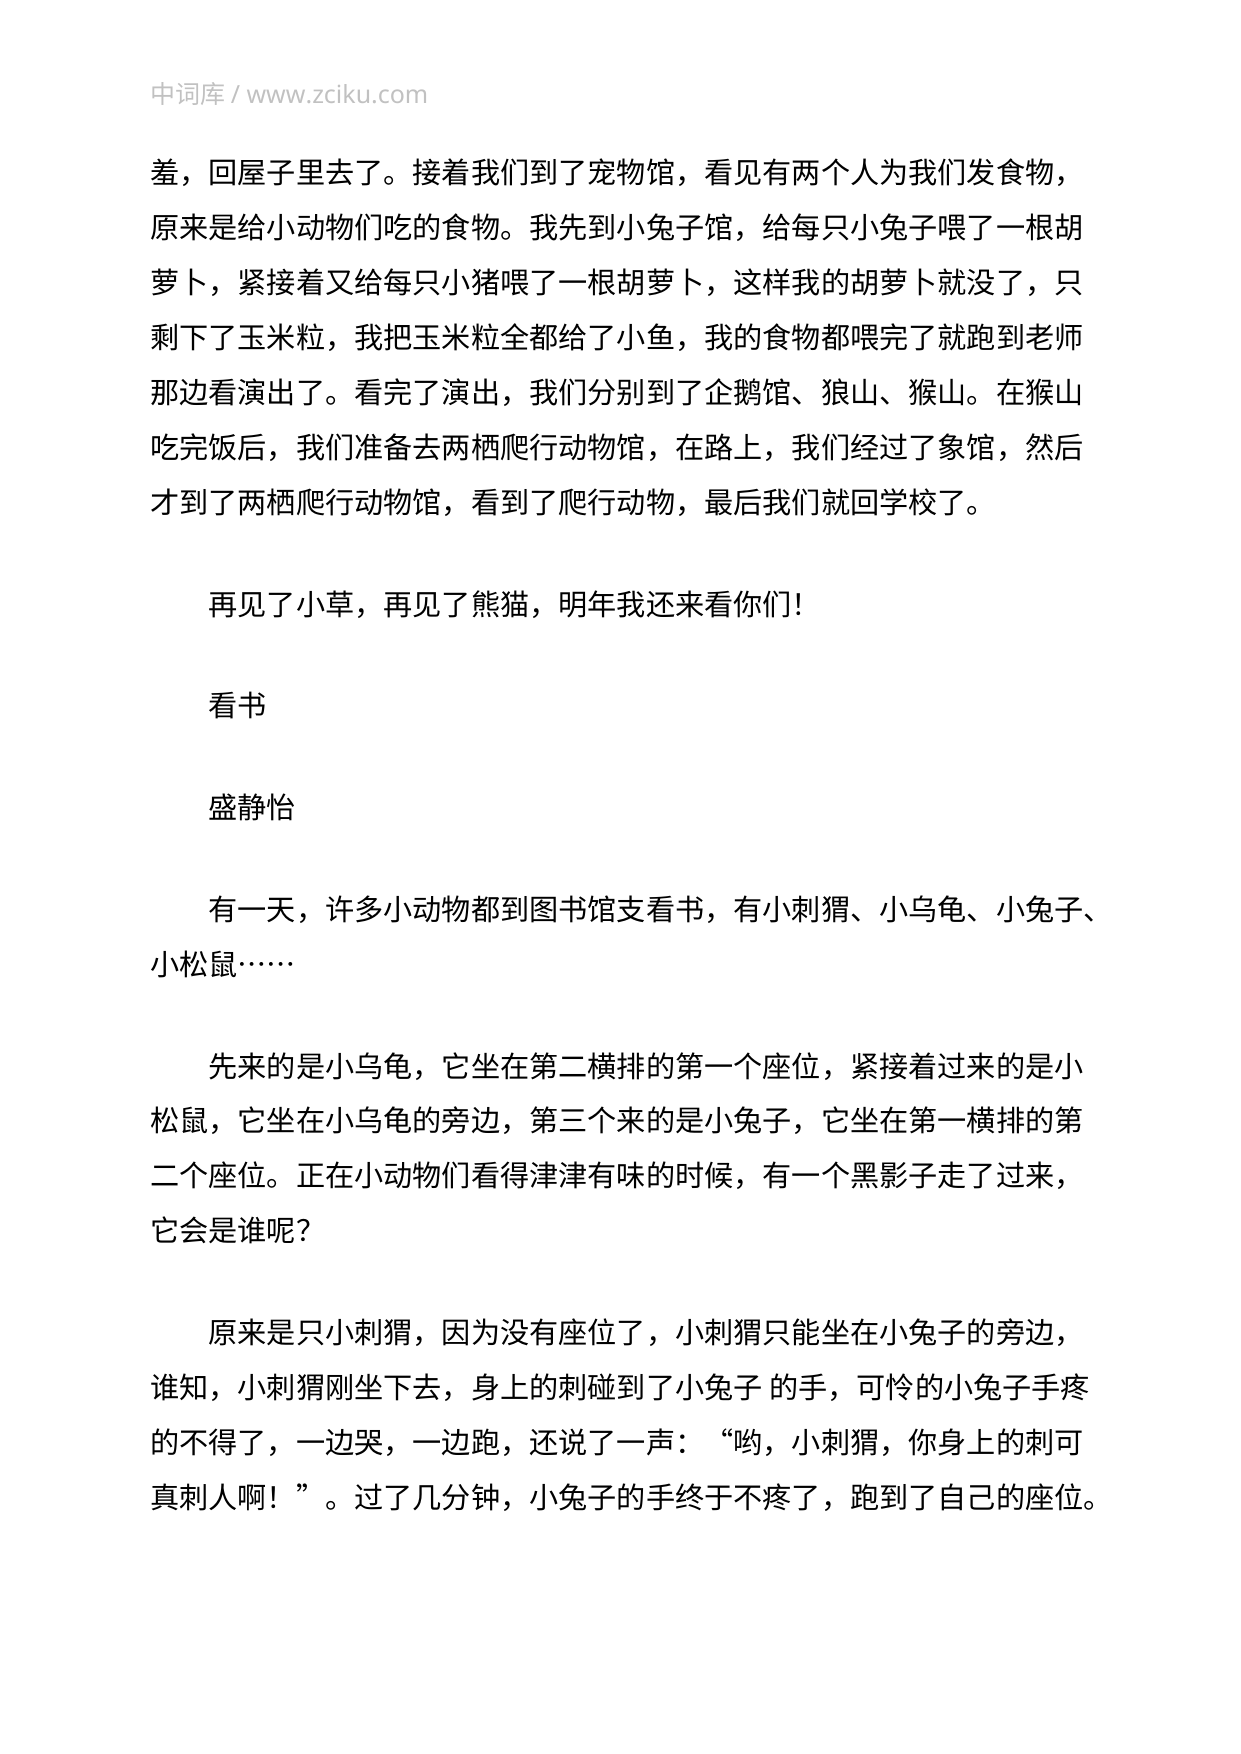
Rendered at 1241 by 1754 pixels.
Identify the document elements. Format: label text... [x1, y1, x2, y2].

text 原来是只小刺猬，因为没有座位了，小刺猬只能坐在小兔子的旁边，谁知，小刺猬刚坐下去，身上的刺碰到了小兔子 的手，可怜的小兔子手疼的不得了，一边哭，一边跑，还说了一声：“哟，小刺猬，你身上的刺可真刺人啊！”。过了几分钟，小兔子的手终于不疼了，跑到了自己的座位。 [150, 1309, 1090, 1517]
text 先来的是小乌龟，它坐在第二横排的第一个座位，紧接着过来的是小松鼠，它坐在小乌龟的旁边，第三个来的是小兔子，它坐在第一横排的第二个座位。正在小动物们看得津津有味的时候，有一个黑影子走了过来，它会是谁呢？ [150, 1043, 1090, 1250]
text 再见了小草，再见了熊猫，明年我还来看你们！ [150, 581, 1090, 623]
text 有一天，许多小动物都到图书馆支看书，有小刺猬、小乌龟、小兔子、小松鼠…… [150, 886, 1090, 984]
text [150, 150, 1090, 522]
text 盛静怡 [150, 785, 1090, 827]
text 看书 [150, 683, 1090, 725]
